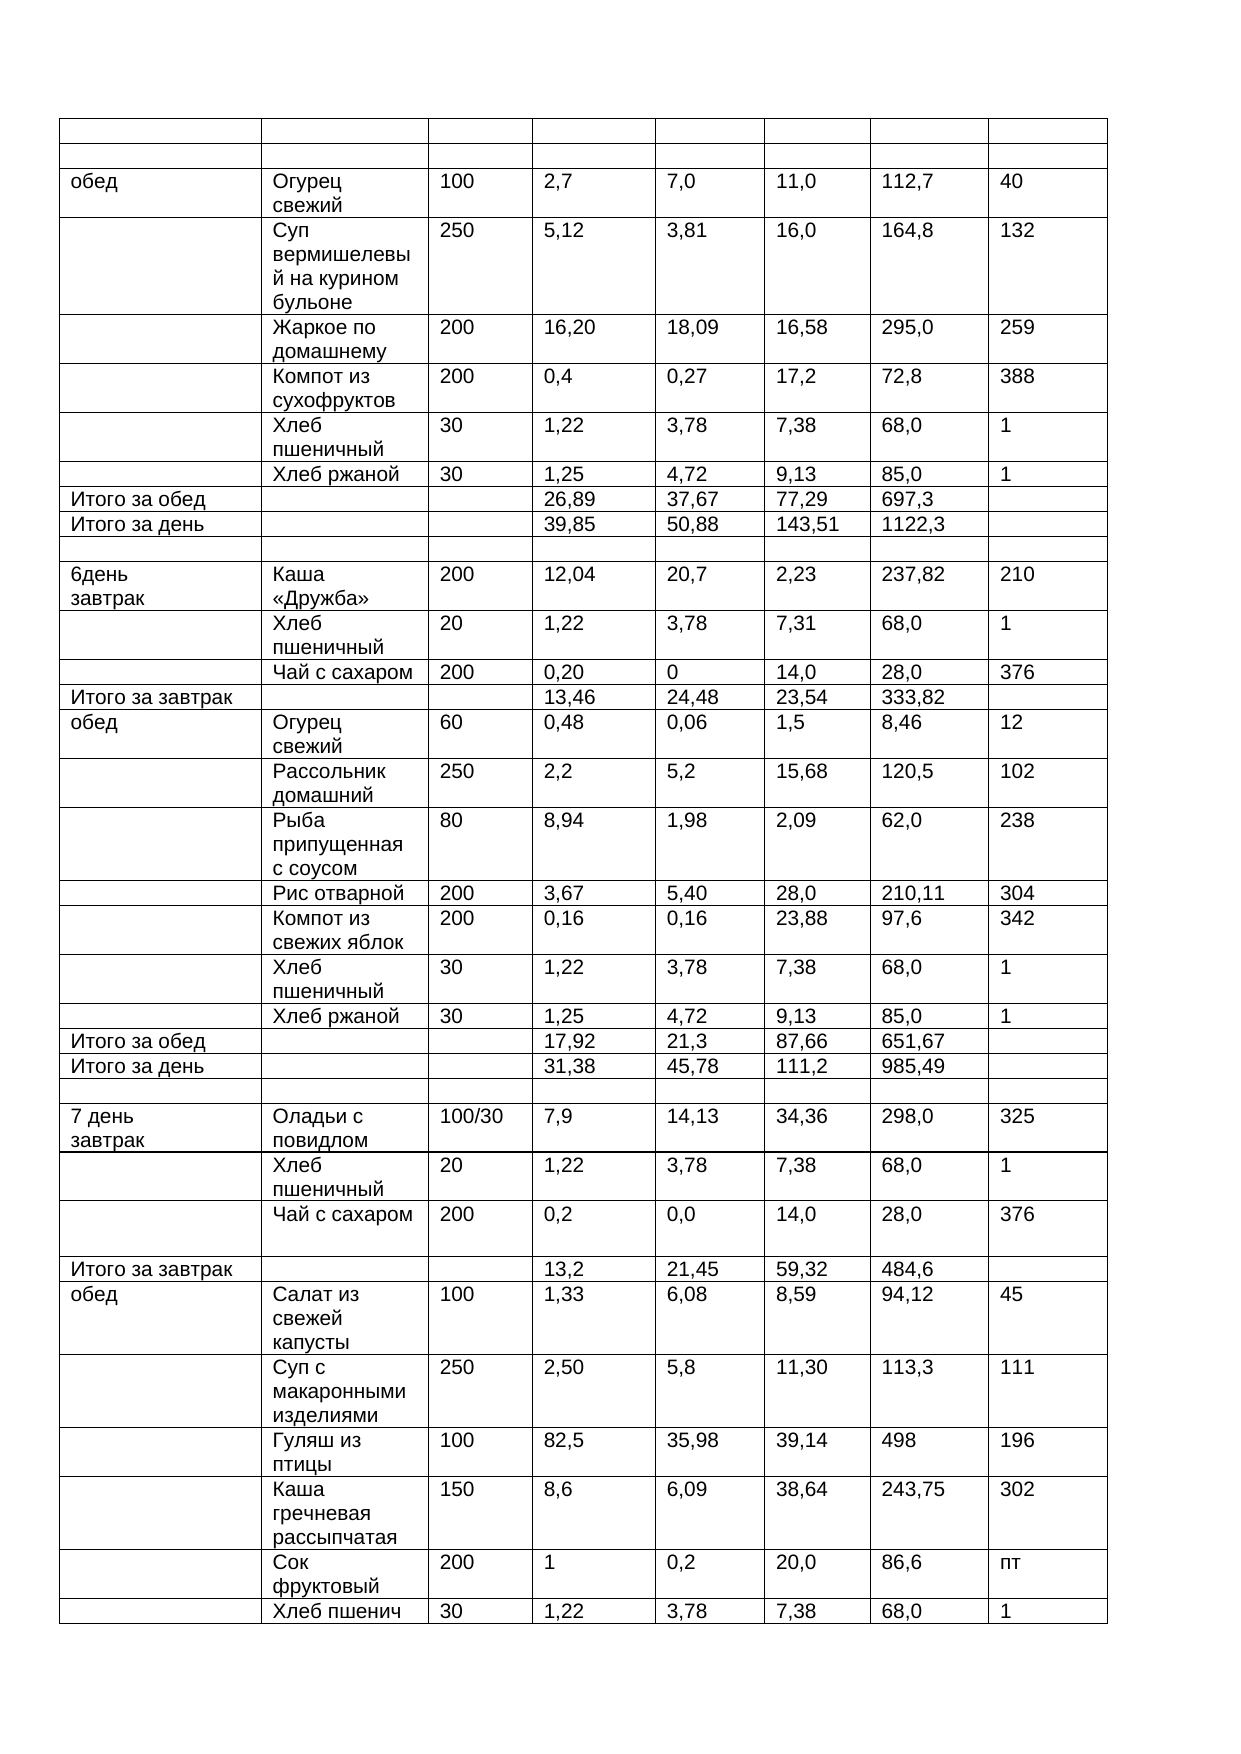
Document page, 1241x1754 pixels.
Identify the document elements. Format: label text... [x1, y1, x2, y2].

table_cell 0,48 [533, 710, 655, 758]
table_cell Суп с макаронными изделиями [262, 1355, 428, 1427]
table_cell 250 [429, 1355, 532, 1427]
table_cell 102 [989, 759, 1107, 807]
table_cell [60, 1153, 261, 1200]
table_cell Хлеб ржаной [262, 1004, 428, 1027]
table_cell 62,0 [871, 808, 988, 879]
table_cell 14,13 [656, 1104, 764, 1151]
table_cell 28,0 [765, 881, 870, 904]
table_cell 111 [989, 1355, 1107, 1427]
table_cell 1 [989, 462, 1107, 486]
table_cell [262, 685, 428, 709]
table_cell Каша «Дружба» [262, 562, 428, 610]
table_cell Хлеб пшеничный [262, 413, 428, 461]
table_cell 3,81 [656, 218, 764, 314]
table_cell обед [60, 169, 261, 217]
table_cell 1 [989, 1004, 1107, 1027]
table_cell 1,98 [656, 808, 764, 879]
table_cell [765, 119, 870, 143]
table_cell 112,7 [871, 169, 988, 217]
table_cell [262, 512, 428, 536]
table_cell 77,29 [765, 487, 870, 511]
table_cell 20,7 [656, 562, 764, 610]
table_cell Сок фруктовый [262, 1550, 428, 1598]
table_cell [989, 685, 1107, 709]
table_cell 200 [429, 906, 532, 953]
table_cell [656, 119, 764, 143]
table_cell Хлеб ржаной [262, 462, 428, 486]
table_cell 15,68 [765, 759, 870, 807]
table_cell 0,16 [533, 906, 655, 953]
table_cell 7,38 [765, 413, 870, 461]
table_cell 28,0 [871, 660, 988, 684]
table_cell [60, 955, 261, 1002]
table_cell 3,67 [533, 881, 655, 904]
table_cell 200 [429, 1201, 532, 1256]
table_cell 50,88 [656, 512, 764, 536]
table_cell 12 [989, 710, 1107, 758]
table_cell 697,3 [871, 487, 988, 511]
table_cell Итого за завтрак [60, 685, 261, 709]
table_cell [989, 512, 1107, 536]
table_cell [60, 1477, 261, 1549]
table_cell 6день завтрак [60, 562, 261, 610]
table_cell 484,6 [871, 1257, 988, 1281]
table_cell 250 [429, 218, 532, 314]
table_cell [989, 144, 1107, 168]
table_cell 3,78 [656, 955, 764, 1002]
table_cell [656, 144, 764, 168]
table_cell 68,0 [871, 413, 988, 461]
table_cell 5,40 [656, 881, 764, 904]
table_cell [60, 759, 261, 807]
table_cell 200 [429, 660, 532, 684]
table_cell [60, 462, 261, 486]
table_cell [989, 537, 1107, 561]
table_cell [429, 487, 532, 511]
table_cell 9,13 [765, 1004, 870, 1027]
table_cell [765, 1079, 870, 1102]
table_cell 7,38 [765, 955, 870, 1002]
table_cell 21,45 [656, 1257, 764, 1281]
table_cell 0 [656, 660, 764, 684]
table_cell 5,12 [533, 218, 655, 314]
table_cell Рассольник домашний [262, 759, 428, 807]
table_cell 3,78 [656, 611, 764, 659]
table_cell [533, 1079, 655, 1102]
table_cell Итого за день [60, 512, 261, 536]
table_cell 68,0 [871, 611, 988, 659]
table_cell 150 [429, 1477, 532, 1549]
table_cell [60, 537, 261, 561]
table_cell [60, 881, 261, 904]
table_cell Хлеб пшеничный [262, 611, 428, 659]
table_cell [60, 119, 261, 143]
table_cell 38,64 [765, 1477, 870, 1549]
table_cell 2,2 [533, 759, 655, 807]
table_cell пт [989, 1550, 1107, 1598]
table_cell [656, 537, 764, 561]
table_cell 7 день завтрак [60, 1104, 261, 1151]
table_cell 342 [989, 906, 1107, 953]
table_cell Оладьи с повидлом [262, 1104, 428, 1151]
table_cell 21,3 [656, 1029, 764, 1052]
table_cell 298,0 [871, 1104, 988, 1151]
table_cell [429, 512, 532, 536]
table_cell [765, 537, 870, 561]
table_cell Чай с сахаром [262, 1201, 428, 1256]
table_cell 24,48 [656, 685, 764, 709]
table_cell 0,0 [656, 1201, 764, 1256]
table_cell 30 [429, 462, 532, 486]
table_cell 5,8 [656, 1355, 764, 1427]
table_cell Хлеб пшеничный [262, 955, 428, 1002]
table_cell [429, 119, 532, 143]
table_cell 85,0 [871, 1004, 988, 1027]
table_cell [60, 364, 261, 412]
table_cell 1,25 [533, 462, 655, 486]
table_cell 6,08 [656, 1282, 764, 1354]
table_cell [60, 1079, 261, 1102]
table_cell Хлеб пшеничный [262, 1153, 428, 1200]
table_cell 302 [989, 1477, 1107, 1549]
table_cell [262, 1054, 428, 1077]
table_cell 39,85 [533, 512, 655, 536]
table_cell Итого за завтрак [60, 1257, 261, 1281]
table_cell 200 [429, 1550, 532, 1598]
table_cell 113,3 [871, 1355, 988, 1427]
table_cell 1122,3 [871, 512, 988, 536]
table_cell [60, 1201, 261, 1256]
table_cell 5,2 [656, 759, 764, 807]
table_cell 18,09 [656, 315, 764, 363]
table_cell [989, 1079, 1107, 1102]
table_cell Компот из свежих яблок [262, 906, 428, 953]
table_cell 8,94 [533, 808, 655, 879]
table_cell 30 [429, 413, 532, 461]
table_cell [656, 1079, 764, 1102]
table_cell Рыба припущенная с соусом [262, 808, 428, 879]
table_cell 30 [429, 1599, 532, 1623]
table_cell 2,09 [765, 808, 870, 879]
table_cell [262, 119, 428, 143]
table_cell [765, 144, 870, 168]
table_cell 100/30 [429, 1104, 532, 1151]
table_cell 0,4 [533, 364, 655, 412]
table_cell 2,23 [765, 562, 870, 610]
table_cell 111,2 [765, 1054, 870, 1077]
table_cell 259 [989, 315, 1107, 363]
table_cell 325 [989, 1104, 1107, 1151]
table_cell 7,31 [765, 611, 870, 659]
table_cell 295,0 [871, 315, 988, 363]
table_cell [60, 1550, 261, 1598]
table_cell Каша гречневая рассыпчатая [262, 1477, 428, 1549]
table_cell 30 [429, 955, 532, 1002]
table_cell [262, 537, 428, 561]
table_cell 1,22 [533, 1599, 655, 1623]
table_cell 0,20 [533, 660, 655, 684]
table_cell [989, 487, 1107, 511]
table_cell 85,0 [871, 462, 988, 486]
table_cell [262, 1079, 428, 1102]
table_cell [871, 537, 988, 561]
table_cell 8,6 [533, 1477, 655, 1549]
table_cell 68,0 [871, 1153, 988, 1200]
table_cell 37,67 [656, 487, 764, 511]
table_cell 87,66 [765, 1029, 870, 1052]
table_cell 30 [429, 1004, 532, 1027]
table_cell [429, 685, 532, 709]
table_cell [262, 1029, 428, 1052]
table_cell 0,16 [656, 906, 764, 953]
table_cell 80 [429, 808, 532, 879]
table_cell 60 [429, 710, 532, 758]
table_cell 200 [429, 315, 532, 363]
table_cell 97,6 [871, 906, 988, 953]
table_cell 3,78 [656, 413, 764, 461]
table_cell 7,38 [765, 1599, 870, 1623]
table_cell [429, 1029, 532, 1052]
table_cell [533, 537, 655, 561]
table_cell 498 [871, 1428, 988, 1476]
table_cell [60, 906, 261, 953]
table_cell 14,0 [765, 660, 870, 684]
table_cell 120,5 [871, 759, 988, 807]
table_cell [429, 144, 532, 168]
table_cell 1 [989, 413, 1107, 461]
table_cell [262, 144, 428, 168]
table_cell Компот из сухофруктов [262, 364, 428, 412]
table_cell 8,46 [871, 710, 988, 758]
table_cell 1,5 [765, 710, 870, 758]
table_cell [60, 315, 261, 363]
table_cell 1 [989, 1599, 1107, 1623]
table_cell [429, 1054, 532, 1077]
table_cell [60, 1004, 261, 1027]
table_cell 7,9 [533, 1104, 655, 1151]
table_cell 16,58 [765, 315, 870, 363]
table_cell [429, 537, 532, 561]
table_cell 45 [989, 1282, 1107, 1354]
table_cell 68,0 [871, 955, 988, 1002]
table_cell 250 [429, 759, 532, 807]
table_cell 200 [429, 562, 532, 610]
table_cell Итого за обед [60, 487, 261, 511]
table_cell 17,2 [765, 364, 870, 412]
table_cell Итого за день [60, 1054, 261, 1077]
table_cell [60, 413, 261, 461]
table_cell 210 [989, 562, 1107, 610]
table_cell 100 [429, 1282, 532, 1354]
table_cell 39,14 [765, 1428, 870, 1476]
table_cell 11,30 [765, 1355, 870, 1427]
table_cell 1 [989, 611, 1107, 659]
table_cell [60, 1599, 261, 1623]
table_cell [533, 119, 655, 143]
table_cell 16,0 [765, 218, 870, 314]
table_cell 28,0 [871, 1201, 988, 1256]
table_cell 304 [989, 881, 1107, 904]
table_cell 86,6 [871, 1550, 988, 1598]
table_cell 72,8 [871, 364, 988, 412]
table_cell [871, 144, 988, 168]
table_cell 34,36 [765, 1104, 870, 1151]
table_cell 20 [429, 611, 532, 659]
table_cell 3,78 [656, 1153, 764, 1200]
table_cell Огурец свежий [262, 710, 428, 758]
table_cell 17,92 [533, 1029, 655, 1052]
table_cell 68,0 [871, 1599, 988, 1623]
table_cell Чай с сахаром [262, 660, 428, 684]
table_cell Салат из свежей капусты [262, 1282, 428, 1354]
table_cell Суп вермишелевый на курином бульоне [262, 218, 428, 314]
table_cell 20,0 [765, 1550, 870, 1598]
table_cell 14,0 [765, 1201, 870, 1256]
table_cell [989, 1257, 1107, 1281]
table_cell 8,59 [765, 1282, 870, 1354]
table_cell 1,33 [533, 1282, 655, 1354]
table_cell 200 [429, 881, 532, 904]
table_cell 985,49 [871, 1054, 988, 1077]
table_cell 0,2 [533, 1201, 655, 1256]
table_cell Гуляш из птицы [262, 1428, 428, 1476]
table_cell 651,67 [871, 1029, 988, 1052]
table_cell 26,89 [533, 487, 655, 511]
table_cell 2,7 [533, 169, 655, 217]
table_cell [60, 1355, 261, 1427]
table_cell 4,72 [656, 1004, 764, 1027]
table_cell 31,38 [533, 1054, 655, 1077]
table_cell 1,22 [533, 1153, 655, 1200]
table_cell [533, 144, 655, 168]
table_cell [60, 1428, 261, 1476]
table_cell [989, 1054, 1107, 1077]
table_cell 0,2 [656, 1550, 764, 1598]
table_cell [871, 1079, 988, 1102]
table_cell 0,06 [656, 710, 764, 758]
table_cell 333,82 [871, 685, 988, 709]
table_cell [989, 1029, 1107, 1052]
table_cell 1,22 [533, 413, 655, 461]
table_cell [60, 144, 261, 168]
table_cell 376 [989, 1201, 1107, 1256]
table_cell 9,13 [765, 462, 870, 486]
table_cell 20 [429, 1153, 532, 1200]
table_cell [429, 1079, 532, 1102]
table_cell Хлеб пшенич [262, 1599, 428, 1623]
table_cell 238 [989, 808, 1107, 879]
table_cell [262, 487, 428, 511]
table_cell 59,32 [765, 1257, 870, 1281]
table_cell 143,51 [765, 512, 870, 536]
table_cell 100 [429, 169, 532, 217]
table_cell 7,38 [765, 1153, 870, 1200]
table_cell 23,54 [765, 685, 870, 709]
table_cell Жаркое по домашнему [262, 315, 428, 363]
table_cell [989, 119, 1107, 143]
table_cell 16,20 [533, 315, 655, 363]
table_cell 82,5 [533, 1428, 655, 1476]
table_cell Рис отварной [262, 881, 428, 904]
table_cell [60, 218, 261, 314]
table_cell 3,78 [656, 1599, 764, 1623]
table_cell 196 [989, 1428, 1107, 1476]
table_cell 12,04 [533, 562, 655, 610]
table_cell обед [60, 710, 261, 758]
table_cell [262, 1257, 428, 1281]
table_cell 1,22 [533, 955, 655, 1002]
table_cell 13,2 [533, 1257, 655, 1281]
table_cell 376 [989, 660, 1107, 684]
table_cell 0,27 [656, 364, 764, 412]
table_cell 23,88 [765, 906, 870, 953]
table_cell 45,78 [656, 1054, 764, 1077]
table_cell 94,12 [871, 1282, 988, 1354]
table_cell 6,09 [656, 1477, 764, 1549]
table_cell 1,25 [533, 1004, 655, 1027]
table_cell 40 [989, 169, 1107, 217]
table_cell 1 [989, 1153, 1107, 1200]
table_cell 200 [429, 364, 532, 412]
table_cell Огурец свежий [262, 169, 428, 217]
table_cell 237,82 [871, 562, 988, 610]
table_cell 7,0 [656, 169, 764, 217]
table_cell обед [60, 1282, 261, 1354]
table_cell 2,50 [533, 1355, 655, 1427]
table_cell [60, 660, 261, 684]
table_cell 35,98 [656, 1428, 764, 1476]
table_cell 4,72 [656, 462, 764, 486]
table_cell Итого за обед [60, 1029, 261, 1052]
table_cell 1 [533, 1550, 655, 1598]
table_cell [60, 611, 261, 659]
table_cell 164,8 [871, 218, 988, 314]
table_cell [60, 808, 261, 879]
table_cell 210,11 [871, 881, 988, 904]
table_cell 132 [989, 218, 1107, 314]
table_cell [429, 1257, 532, 1281]
table_cell 388 [989, 364, 1107, 412]
table_cell 13,46 [533, 685, 655, 709]
table_cell 1 [989, 955, 1107, 1002]
table_cell 243,75 [871, 1477, 988, 1549]
table_cell 1,22 [533, 611, 655, 659]
table_cell 100 [429, 1428, 532, 1476]
table_cell [871, 119, 988, 143]
table_cell 11,0 [765, 169, 870, 217]
